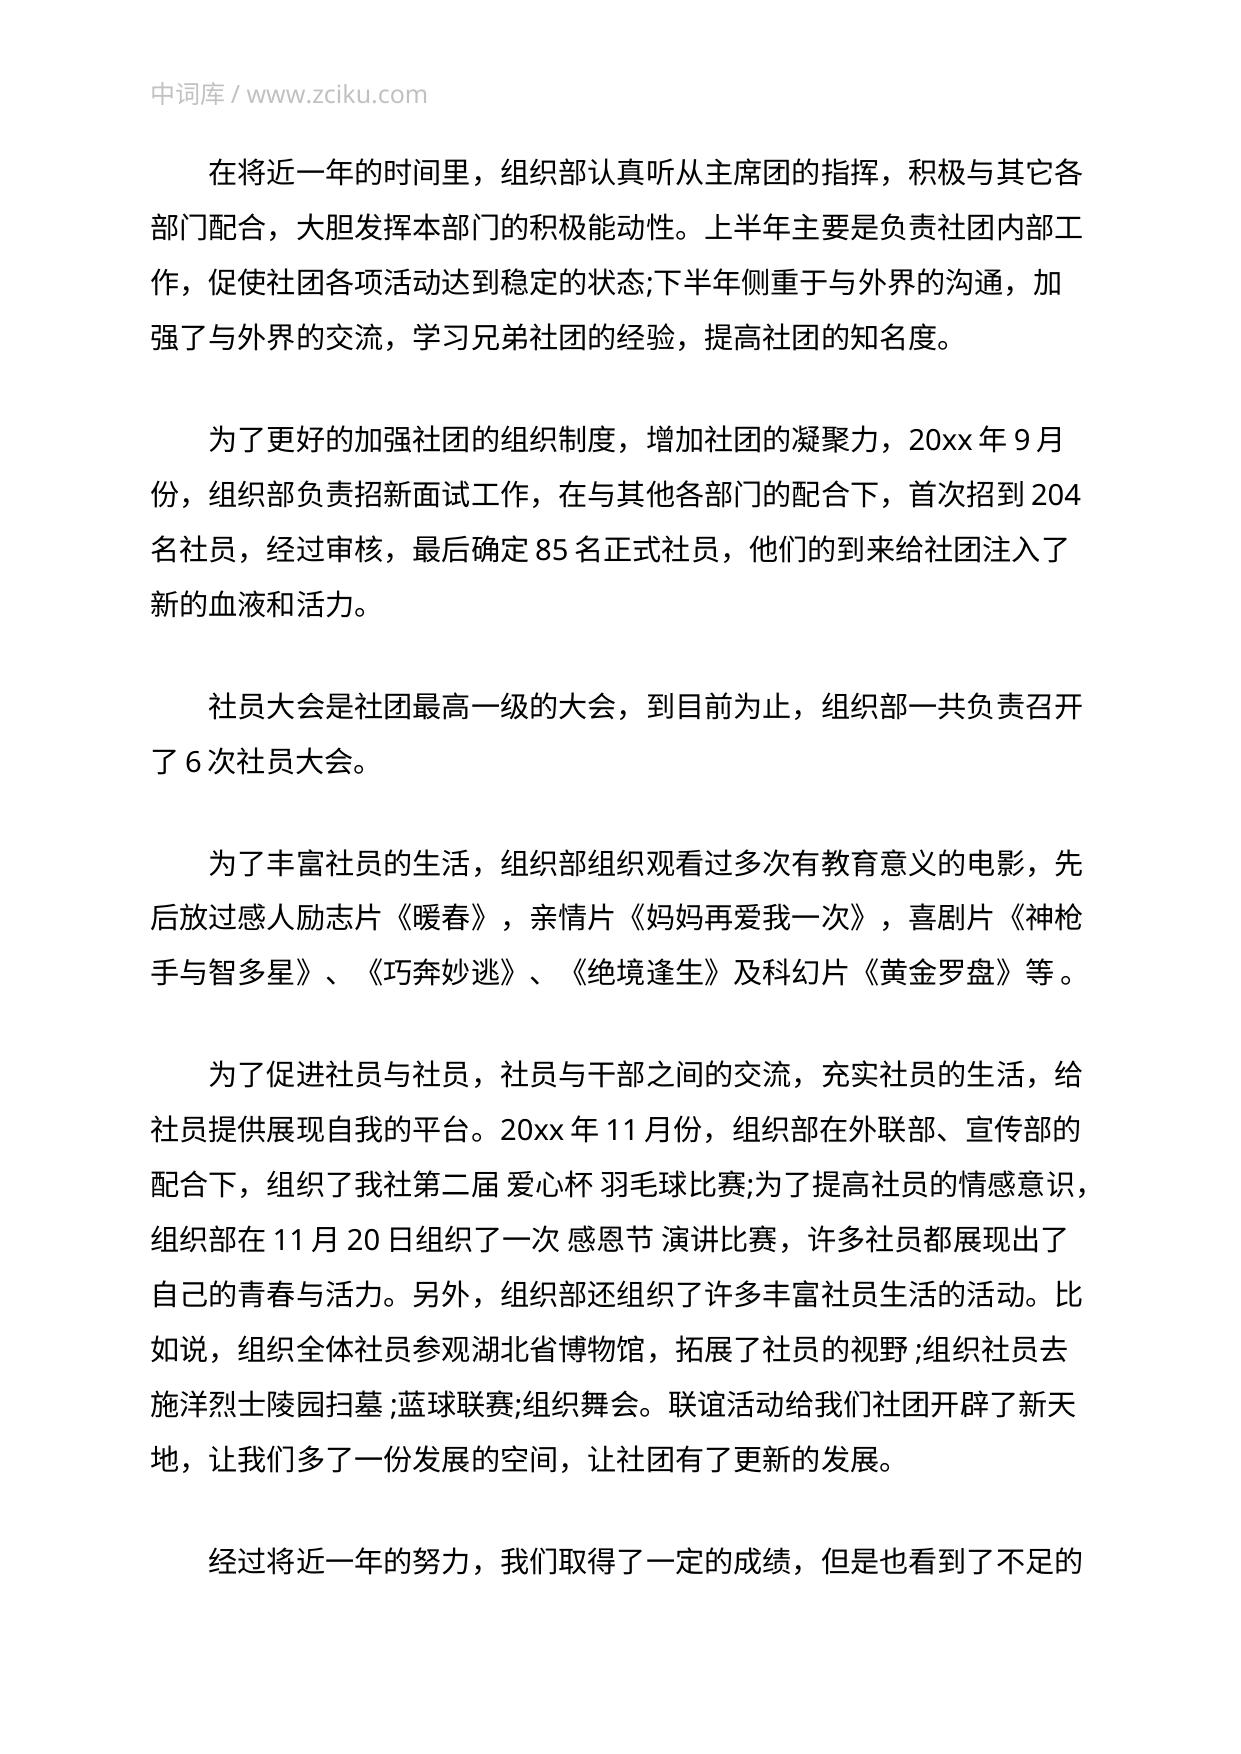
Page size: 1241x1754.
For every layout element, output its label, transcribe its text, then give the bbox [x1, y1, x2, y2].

text 在将近一年的时间里，组织部认真听从主席团的指挥，积极与其它各部门配合，大胆发挥本部门的积极能动性。上半年主要是负责社团内部工作，促使社团各项活动达到稳定的状态;下半年侧重于与外界的沟通，加强了与外界的交流，学习兄弟社团的经验，提高社团的知名度。 [150, 150, 1090, 357]
text 为了丰富社员的生活，组织部组织观看过多次有教育意义的电影，先后放过感人励志片《暖春》，亲情片《妈妈再爱我一次》，喜剧片《神枪手与智多星》、《巧奔妙逃》、《绝境逢生》及科幻片《黄金罗盘》等 。 [150, 840, 1090, 992]
text 为了更好的加强社团的组织制度，增加社团的凝聚力，20xx年9月份，组织部负责招新面试工作，在与其他各部门的配合下，首次招到204名社员，经过审核，最后确定85名正式社员，他们的到来给社团注入了新的血液和活力。 [150, 417, 1090, 624]
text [150, 1538, 1090, 1581]
text 为了促进社员与社员，社员与干部之间的交流，充实社员的生活，给社员提供展现自我的平台。20xx年11月份，组织部在外联部、宣传部的配合下，组织了我社第二届 爱心杯 羽毛球比赛;为了提高社员的情感意识，组织部在11月20日组织了一次 感恩节 演讲比赛，许多社员都展现出了自己的青春与活力。另外，组织部还组织了许多丰富社员生活的活动。比如说，组织全体社员参观湖北省博物馆，拓展了社员的视野 ;组织社员去施洋烈士陵园扫墓 ;蓝球联赛;组织舞会。联谊活动给我们社团开辟了新天地，让我们多了一份发展的空间，让社团有了更新的发展。 [150, 1052, 1090, 1479]
text 社员大会是社团最高一级的大会，到目前为止，组织部一共负责召开了6次社员大会。 [150, 683, 1090, 781]
